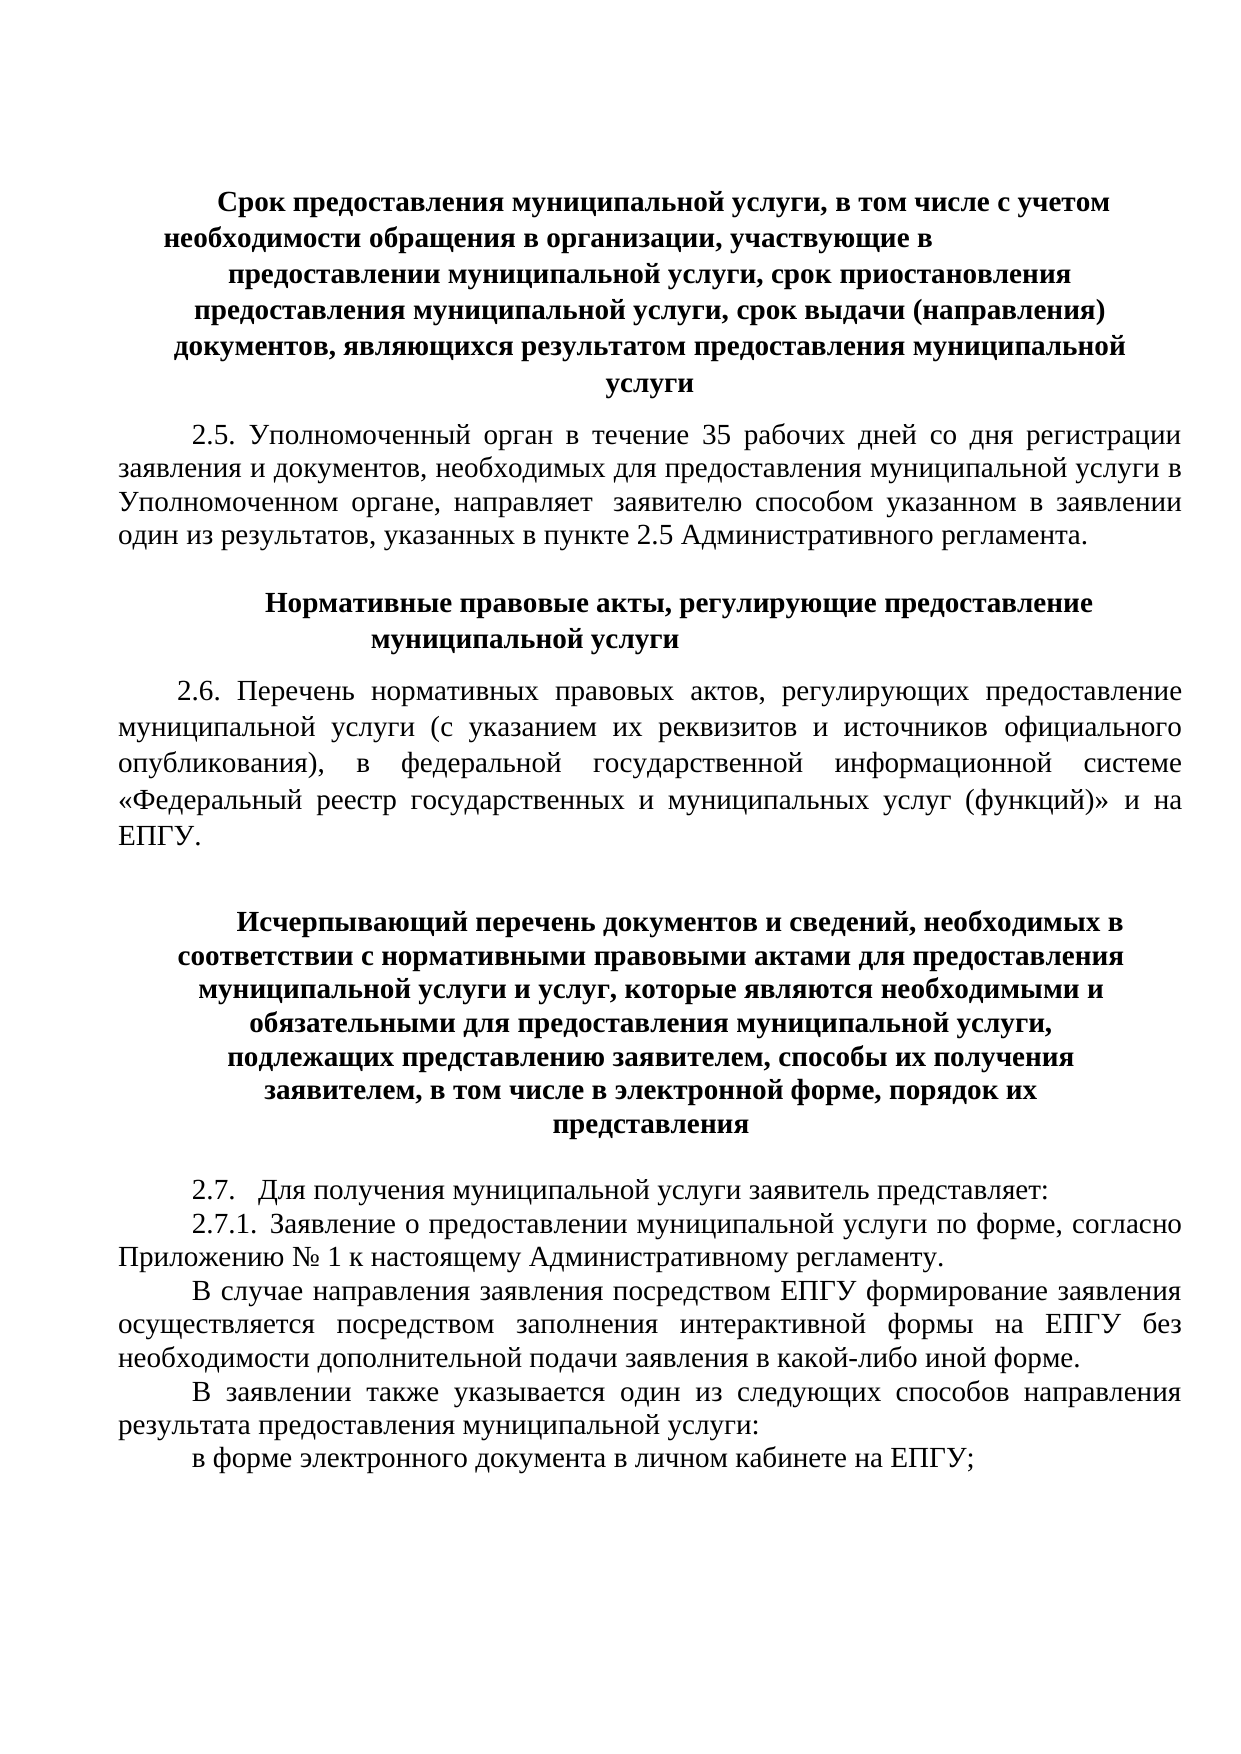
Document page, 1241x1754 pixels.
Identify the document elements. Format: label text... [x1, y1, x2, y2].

list Уполномоченный орган в течение 35 рабочих дней со дня регистрации заявления и документов, необходимых для предоставления муниципальной услуги в Уполномоченном органе, направляет заявителю способом указанном в заявлении один из результатов, указанных в пункте 2.5 Административного регламента. [118, 417, 1182, 551]
list Перечень нормативных правовых актов, регулирующих предоставление муниципальной услуги (с указанием их реквизитов и источников официального опубликования), в федеральной государственной информационной системе «Федеральный реестр государственных и муниципальных услуг (функций)» и на ЕПГУ. [118, 673, 1182, 851]
subtitle Исчерпывающий перечень документов и сведений, необходимых в соответствии с нормативными правовыми актами для предоставления муниципальной услуги и услуг, которые являются необходимыми и обязательными для предоставления муниципальной услуги, подлежащих представлению заявителем, способы их получения заявителем, в том числе в электронной форме, порядок их представления [176, 904, 1125, 1139]
text в форме электронного документа в личном кабинете на ЕПГУ; [192, 1441, 1194, 1474]
subtitle Срок предоставления муниципальной услуги, в том числе с учетом необходимости обращения в организации, участвующие в [163, 184, 1194, 254]
text В заявлении также указывается один из следующих способов направления результата предоставления муниципальной услуги: [118, 1374, 1182, 1441]
text В случае направления заявления посредством ЕПГУ формирование заявления осуществляется посредством заполнения интерактивной формы на ЕПГУ без необходимости дополнительной подачи заявления в какой-либо иной форме. [118, 1273, 1182, 1374]
list Для получения муниципальной услуги заявитель представляет: [118, 1172, 1182, 1206]
text предоставлении муниципальной услуги, срок приостановления предоставления муниципальной услуги, срок выдачи (направления) документов, являющихся результатом предоставления муниципальной услуги [138, 256, 1161, 398]
subtitle Нормативные правовые акты, регулирующие предоставление муниципальной услуги [265, 585, 1093, 654]
list Заявление о предоставлении муниципальной услуги по форме, согласно Приложению № 1 к настоящему Административному регламенту. [118, 1206, 1182, 1273]
